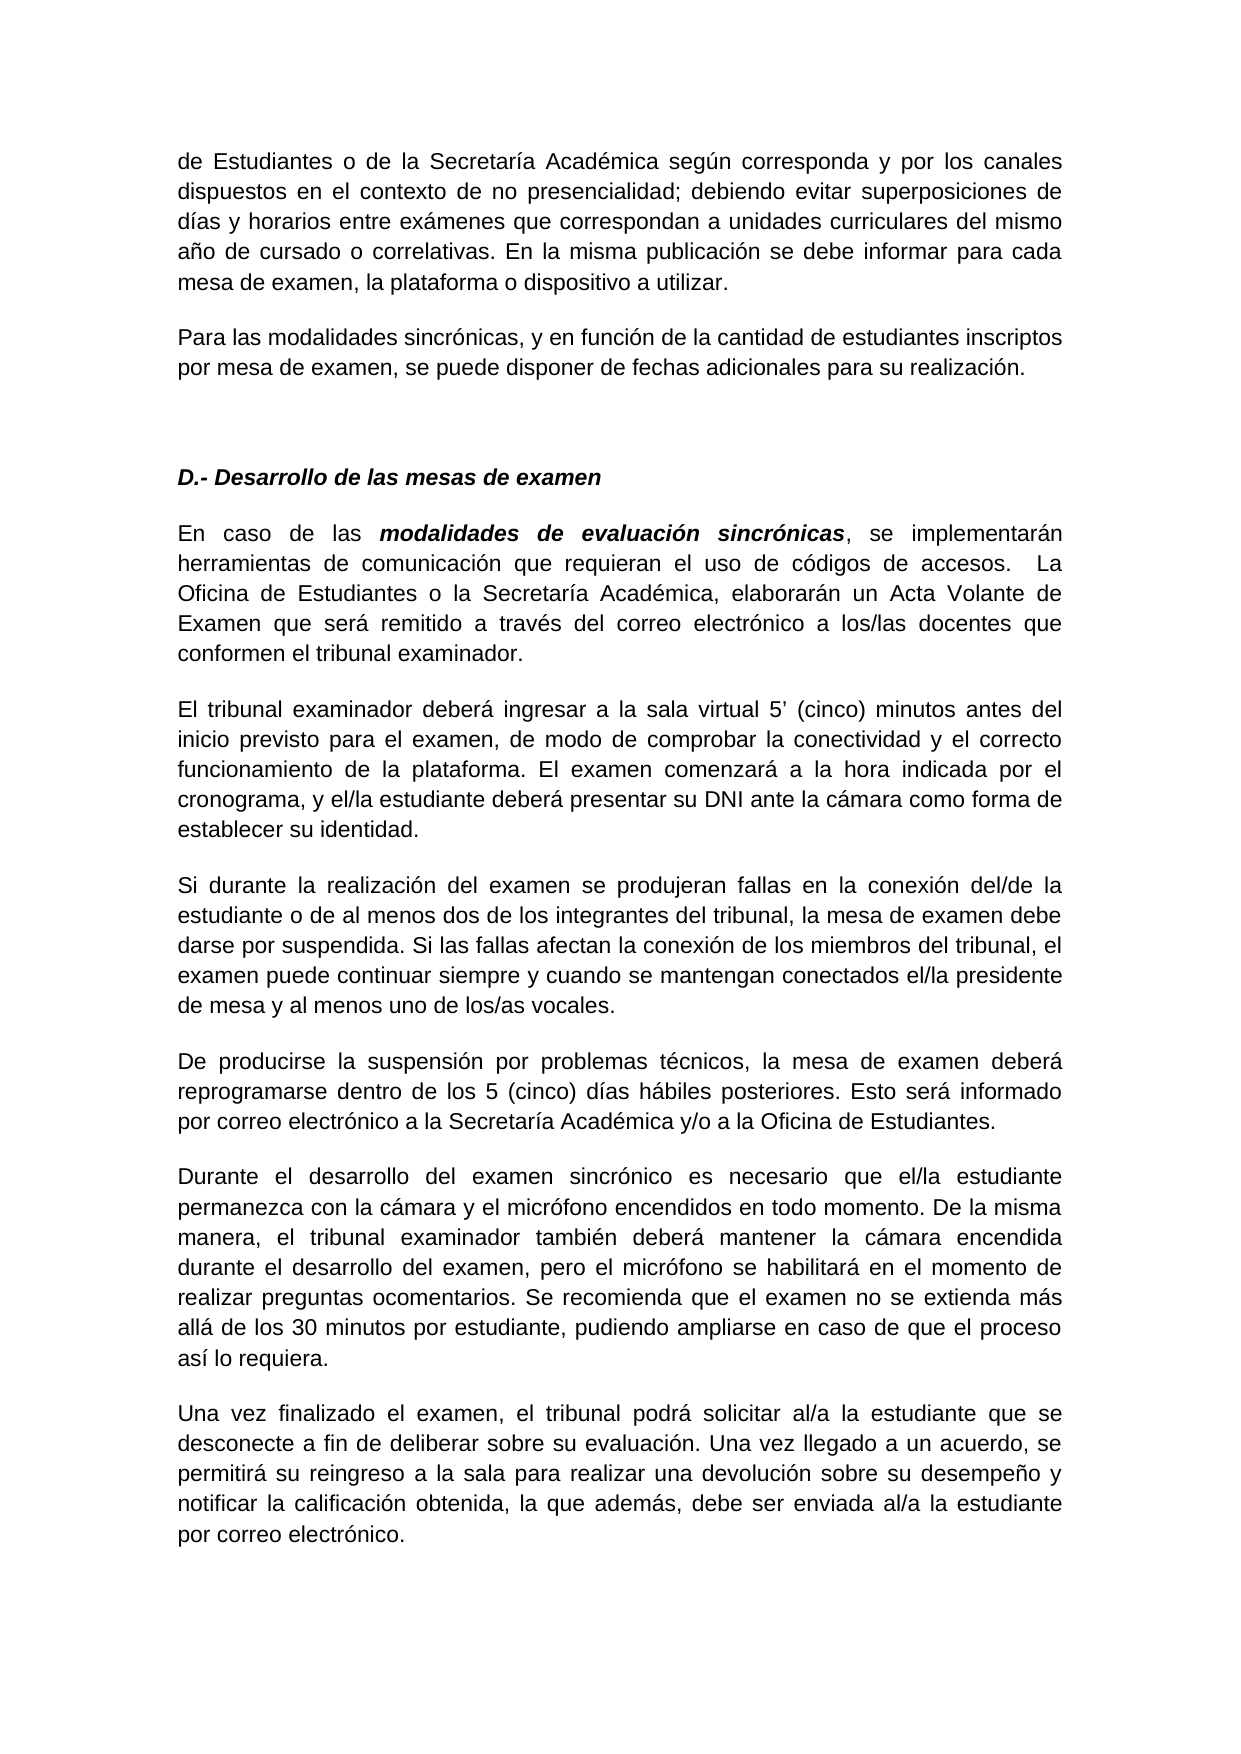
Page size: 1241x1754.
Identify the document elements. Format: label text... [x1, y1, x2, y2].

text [177, 148, 1063, 295]
text De producirse la suspensión por problemas técnicos, la mesa de examen deberá reprogramarse dentro de los 5 (cinco) días hábiles posteriores. Esto será informado por correo electrónico a la Secretaría Académica y/o a la Oficina de Estudiantes. [177, 1048, 1063, 1134]
text Para las modalidades sincrónicas, y en función de la cantidad de estudiantes inscriptos por mesa de examen, se puede disponer de fechas adicionales para su realización. [177, 324, 1063, 380]
text En caso de las modalidades de evaluación sincrónicas, se implementarán herramientas de comunicación que requieran el uso de códigos de accesos. La Oficina de Estudiantes o la Secretaría Académica, elaborarán un Acta Volante de Examen que será remitido a través del correo electrónico a los/las docentes que conformen el tribunal examinador. [177, 519, 1063, 667]
text Una vez finalizado el examen, el tribunal podrá solicitar al/a la estudiante que se desconecte a fin de deliberar sobre su evaluación. Una vez llegado a un acuerdo, se permitirá su reingreso a la sala para realizar una devolución sobre su desempeño y notificar la calificación obtenida, la que además, debe ser enviada al/a la estudiante por correo electrónico. [177, 1400, 1063, 1547]
text Si durante la realización del examen se produjeran fallas en la conexión del/de la estudiante o de al menos dos de los integrantes del tribunal, la mesa de examen debe darse por suspendida. Si las fallas afectan la conexión de los miembros del tribunal, el examen puede continuar siempre y cuando se mantengan conectados el/la presidente de mesa y al menos uno de los/as vocales. [177, 872, 1063, 1019]
text D.- Desarrollo de las mesas de examen [177, 464, 1063, 491]
text El tribunal examinador deberá ingresar a la sala virtual 5’ (cinco) minutos antes del inicio previsto para el examen, de modo de comprobar la conectividad y el correcto funcionamiento de la plataforma. El examen comenzará a la hora indicada por el cronograma, y el/la estudiante deberá presentar su DNI ante la cámara como forma de establecer su identidad. [177, 696, 1063, 843]
text Durante el desarrollo del examen sincrónico es necesario que el/la estudiante permanezca con la cámara y el micrófono encendidos en todo momento. De la misma manera, el tribunal examinador también deberá mantener la cámara encendida durante el desarrollo del examen, pero el micrófono se habilitará en el momento de realizar preguntas ocomentarios. Se recomienda que el examen no se extienda más allá de los 30 minutos por estudiante, pudiendo ampliarse en caso de que el proceso así lo requiera. [177, 1163, 1063, 1371]
